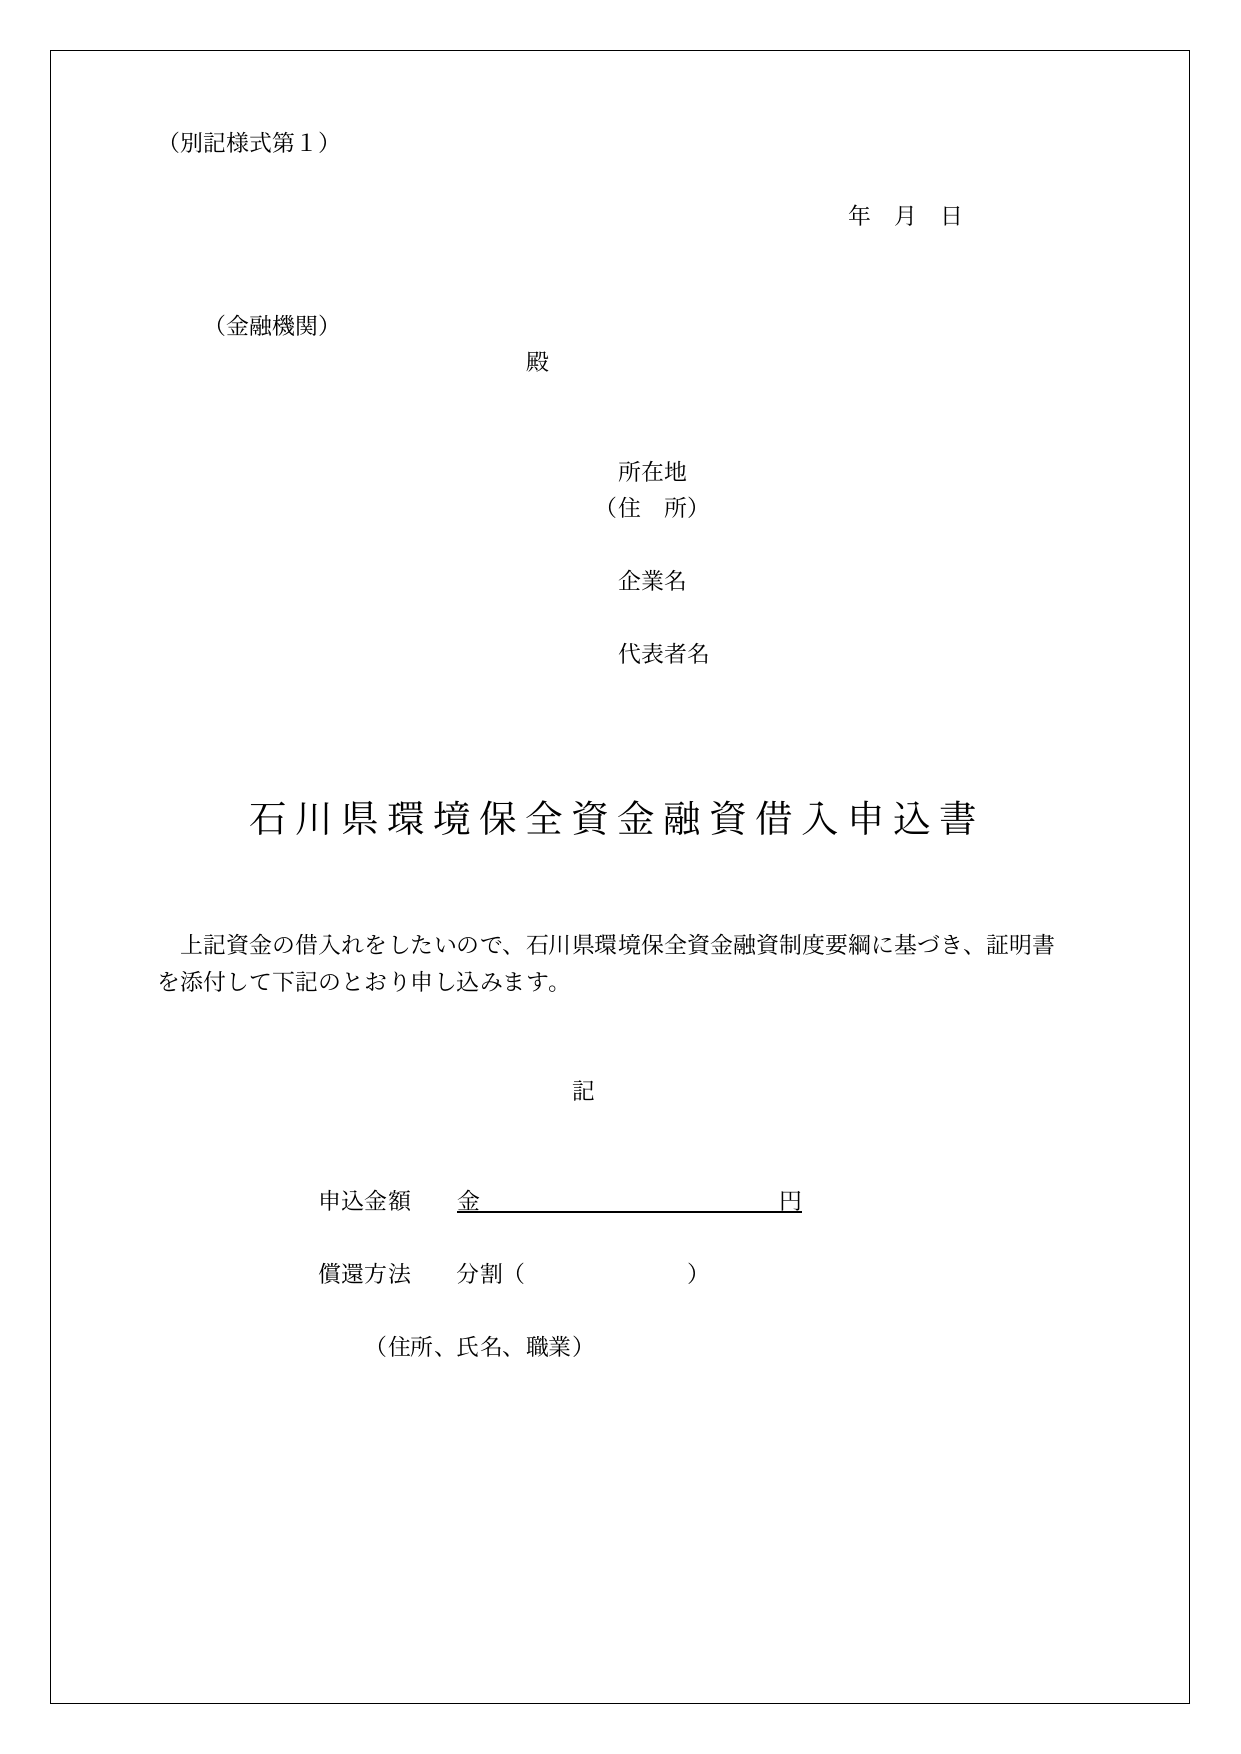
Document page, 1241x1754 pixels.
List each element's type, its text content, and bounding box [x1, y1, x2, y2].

text 年 月 日 [158, 197, 1078, 233]
text （金融機関） [158, 306, 1078, 342]
text 殿 [158, 342, 1078, 379]
text （別記様式第１） [158, 124, 1078, 160]
text 上記資金の借入れをしたいので、石川県環境保全資金融資制度要綱に基づき、証明書を添付して下記のとおり申し込みます。 [158, 926, 1078, 999]
text 企業名 [158, 561, 1078, 598]
text （住所、氏名、職業） [158, 1327, 1078, 1363]
text 所在地 [158, 452, 1078, 488]
text （住 所） [158, 488, 1078, 525]
text 償還方法 分割（ ） [158, 1254, 1078, 1290]
text 代表者名 [158, 634, 1078, 671]
text 申込金額 金 円 [158, 1181, 1078, 1217]
text 記 [158, 1072, 1078, 1108]
text 石川県環境保全資金融資借入申込書 [158, 780, 1078, 853]
